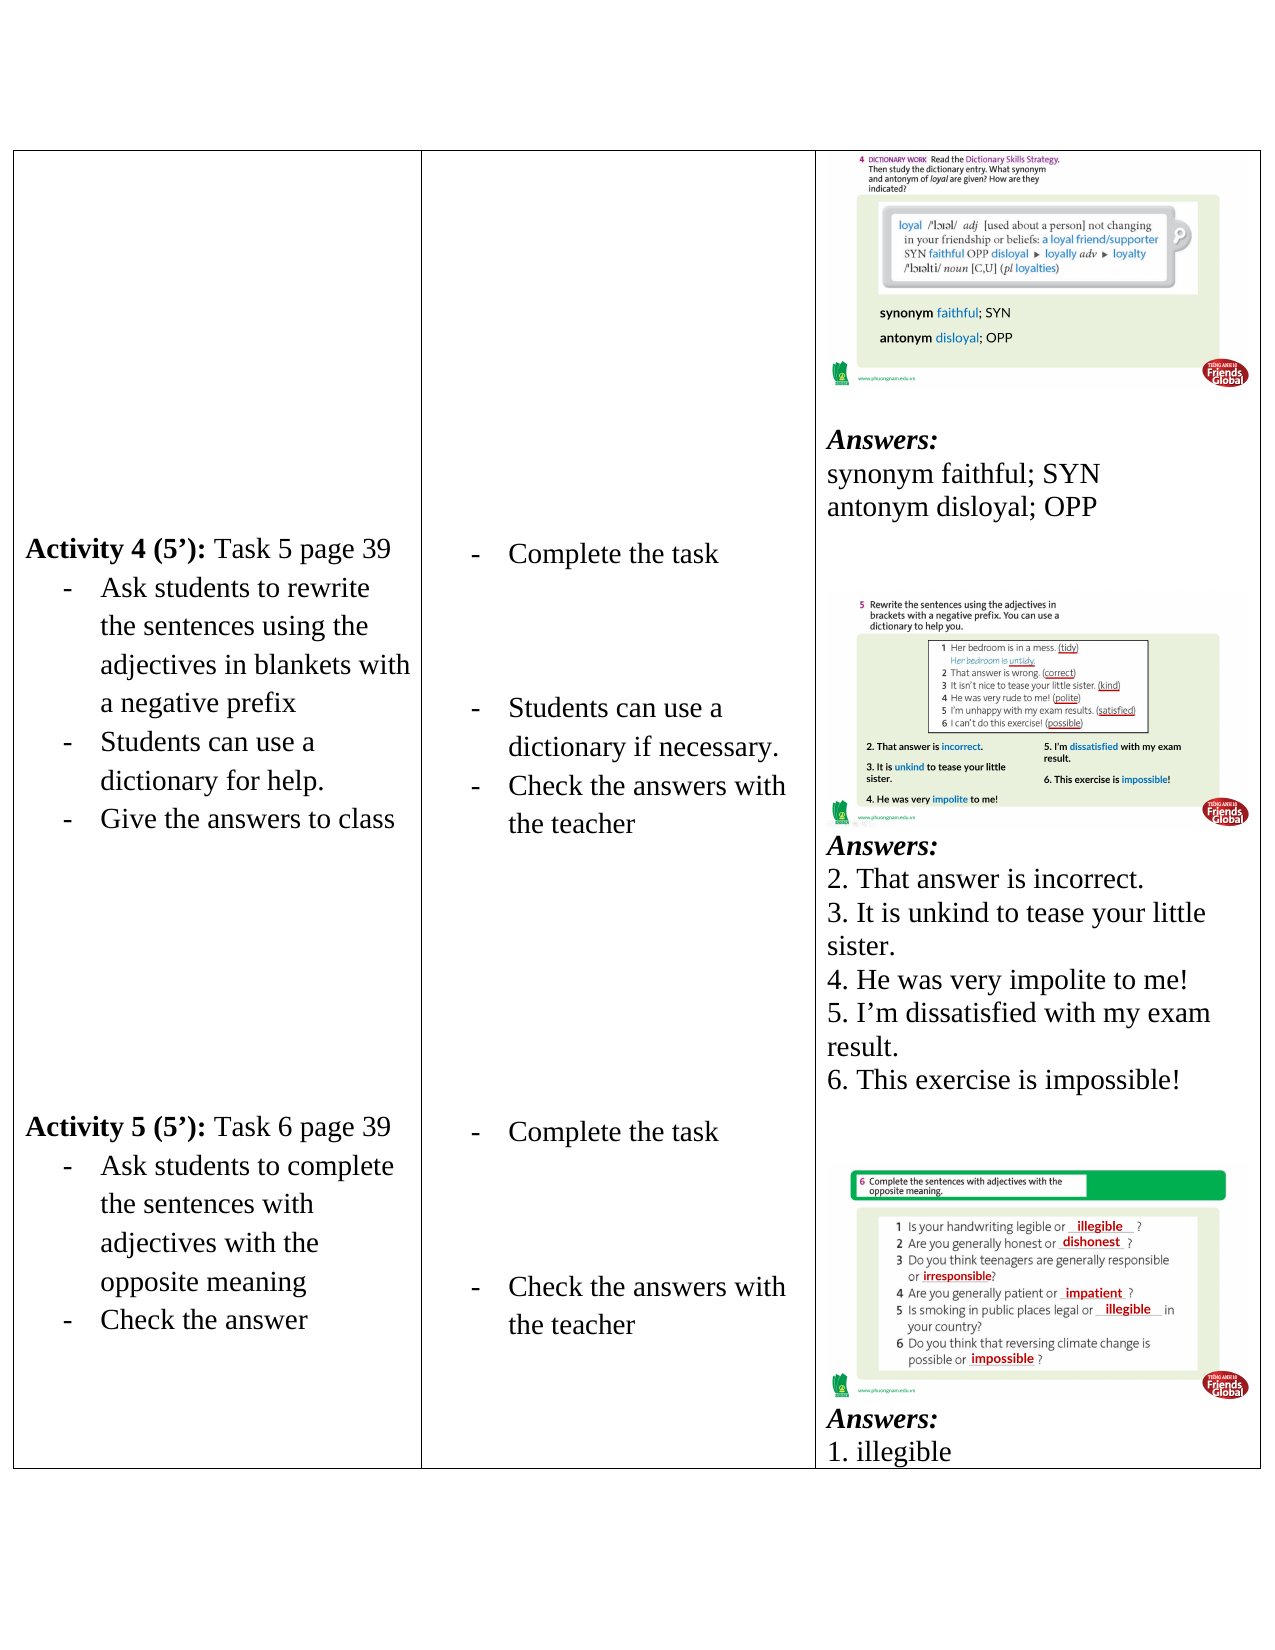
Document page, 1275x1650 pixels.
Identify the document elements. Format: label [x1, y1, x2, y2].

table_cell [422, 151, 815, 1468]
picture [826, 590, 1250, 828]
picture [826, 1163, 1250, 1401]
picture [826, 151, 1250, 389]
table_cell [14, 151, 421, 1468]
table_cell [816, 151, 1260, 1468]
